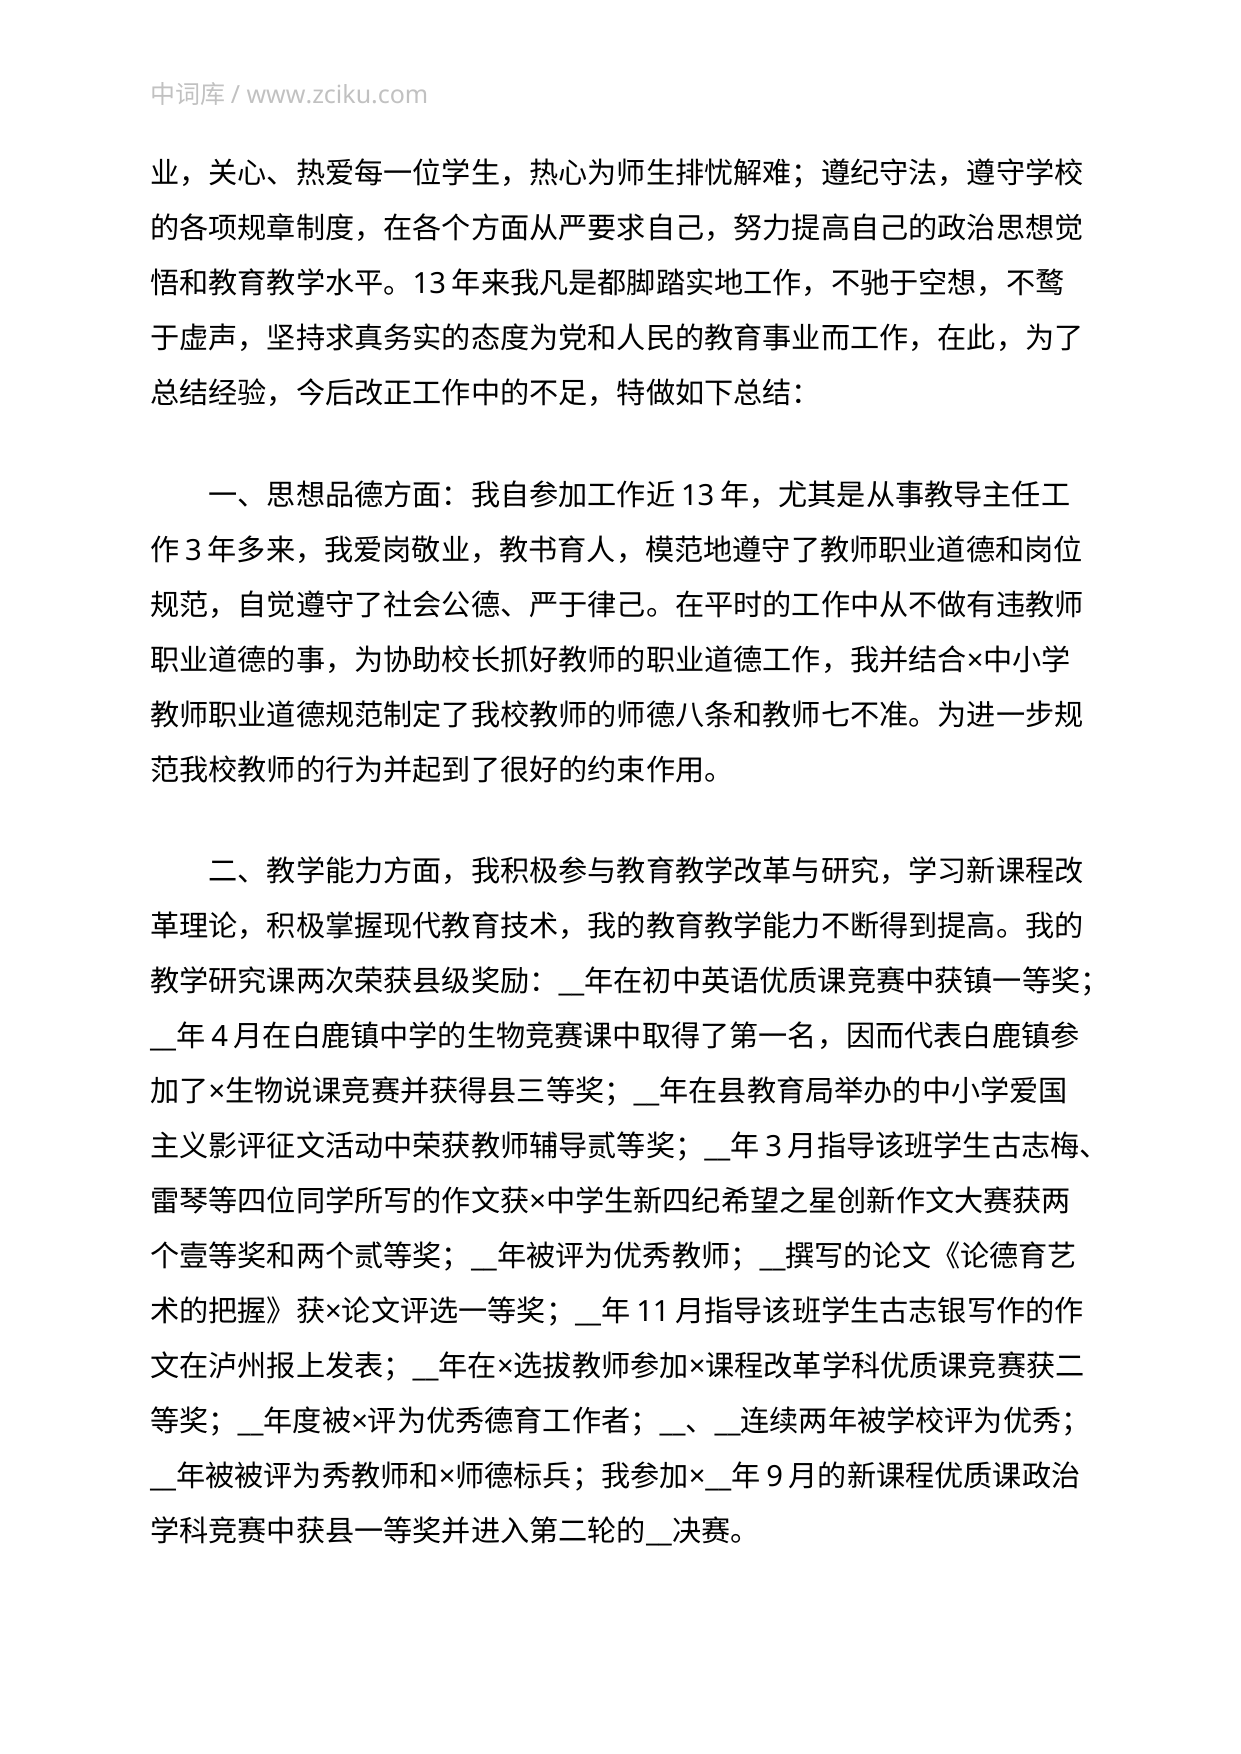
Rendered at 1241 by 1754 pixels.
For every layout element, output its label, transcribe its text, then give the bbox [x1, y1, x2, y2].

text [150, 150, 1090, 412]
text 二、教学能力方面，我积极参与教育教学改革与研究，学习新课程改革理论，积极掌握现代教育技术，我的教育教学能力不断得到提高。我的教学研究课两次荣获县级奖励：__年在初中英语优质课竞赛中获镇一等奖；__年4月在白鹿镇中学的生物竞赛课中取得了第一名，因而代表白鹿镇参加了×生物说课竞赛并获得县三等奖；__年在县教育局举办的中小学爱国主义影评征文活动中荣获教师辅导贰等奖；__年3月指导该班学生古志梅、雷琴等四位同学所写的作文获×中学生新四纪希望之星创新作文大赛获两个壹等奖和两个贰等奖；__年被评为优秀教师；__撰写的论文《论德育艺术的把握》获×论文评选一等奖；__年11月指导该班学生古志银写作的作文在泸州报上发表；__年在×选拔教师参加×课程改革学科优质课竞赛获二等奖；__年度被×评为优秀德育工作者；__、__连续两年被学校评为优秀；__年被被评为秀教师和×师德标兵；我参加×__年9月的新课程优质课政治学科竞赛中获县一等奖并进入第二轮的__决赛。 [150, 848, 1090, 1550]
text 一、思想品德方面：我自参加工作近13年，尤其是从事教导主任工作3年多来，我爱岗敬业，教书育人，模范地遵守了教师职业道德和岗位规范，自觉遵守了社会公德、严于律己。在平时的工作中从不做有违教师职业道德的事，为协助校长抓好教师的职业道德工作，我并结合×中小学教师职业道德规范制定了我校教师的师德八条和教师七不准。为进一步规范我校教师的行为并起到了很好的约束作用。 [150, 471, 1090, 788]
